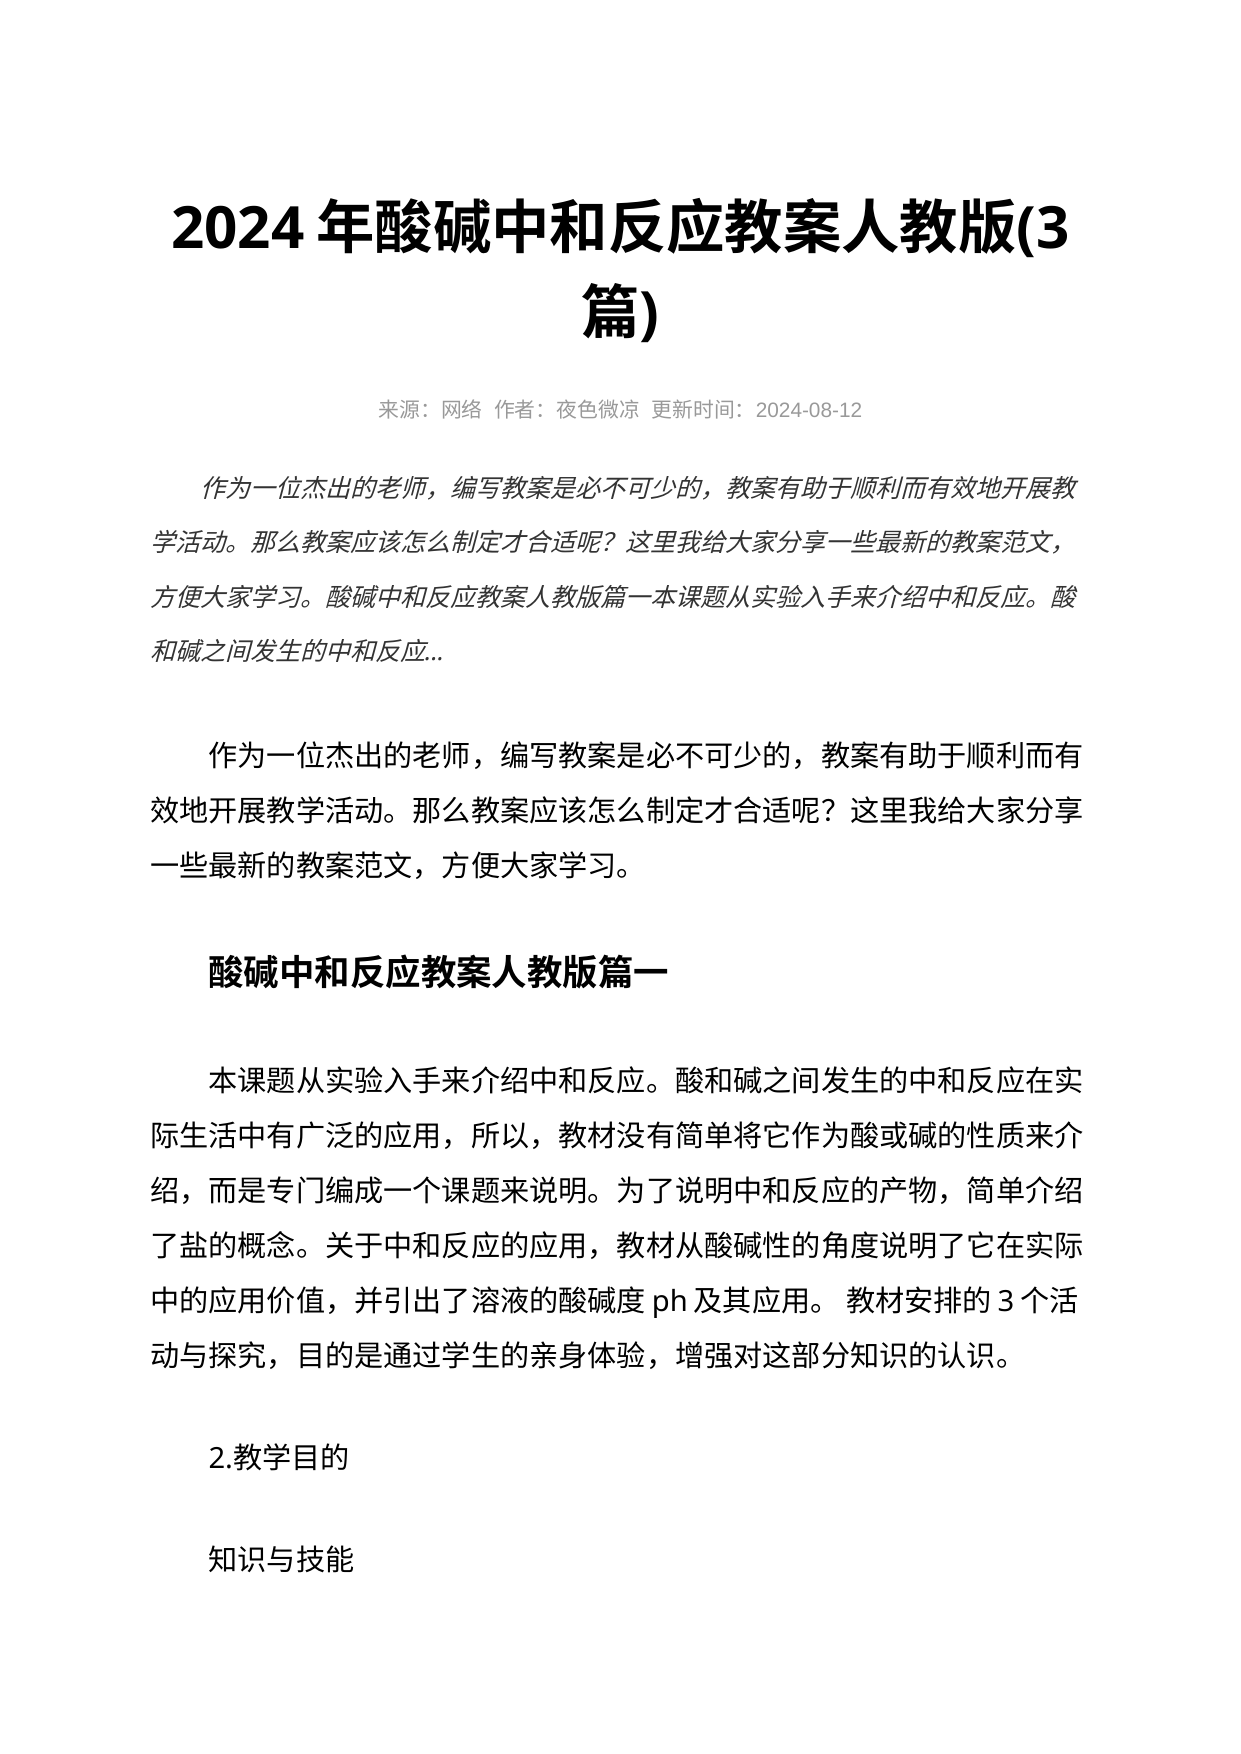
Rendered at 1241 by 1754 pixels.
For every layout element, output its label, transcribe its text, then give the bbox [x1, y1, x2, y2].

text 2.教学目的 [150, 1434, 1090, 1477]
text 来源：网络 作者：夜色微凉 更新时间：2024-08-12 [150, 398, 1090, 422]
text 酸碱中和反应教案人教版篇一 [150, 944, 1090, 996]
text 作为一位杰出的老师，编写教案是必不可少的，教案有助于顺利而有效地开展教学活动。那么教案应该怎么制定才合适呢？这里我给大家分享一些最新的教案范文，方便大家学习。酸碱中和反应教案人教版篇一本课题从实验入手来介绍中和反应。酸和碱之间发生的中和反应... [150, 468, 1090, 668]
text 本课题从实验入手来介绍中和反应。酸和碱之间发生的中和反应在实际生活中有广泛的应用，所以，教材没有简单将它作为酸或碱的性质来介绍，而是专门编成一个课题来说明。为了说明中和反应的产物，简单介绍了盐的概念。关于中和反应的应用，教材从酸碱性的角度说明了它在实际中的应用价值，并引出了溶液的酸碱度ph及其应用。 教材安排的3个活动与探究，目的是通过学生的亲身体验，增强对这部分知识的认识。 [150, 1058, 1090, 1375]
subtitle 2024年酸碱中和反应教案人教版(3篇) [150, 181, 1090, 351]
text 知识与技能 [150, 1536, 1090, 1578]
text 作为一位杰出的老师，编写教案是必不可少的，教案有助于顺利而有效地开展教学活动。那么教案应该怎么制定才合适呢？这里我给大家分享一些最新的教案范文，方便大家学习。 [150, 733, 1090, 885]
